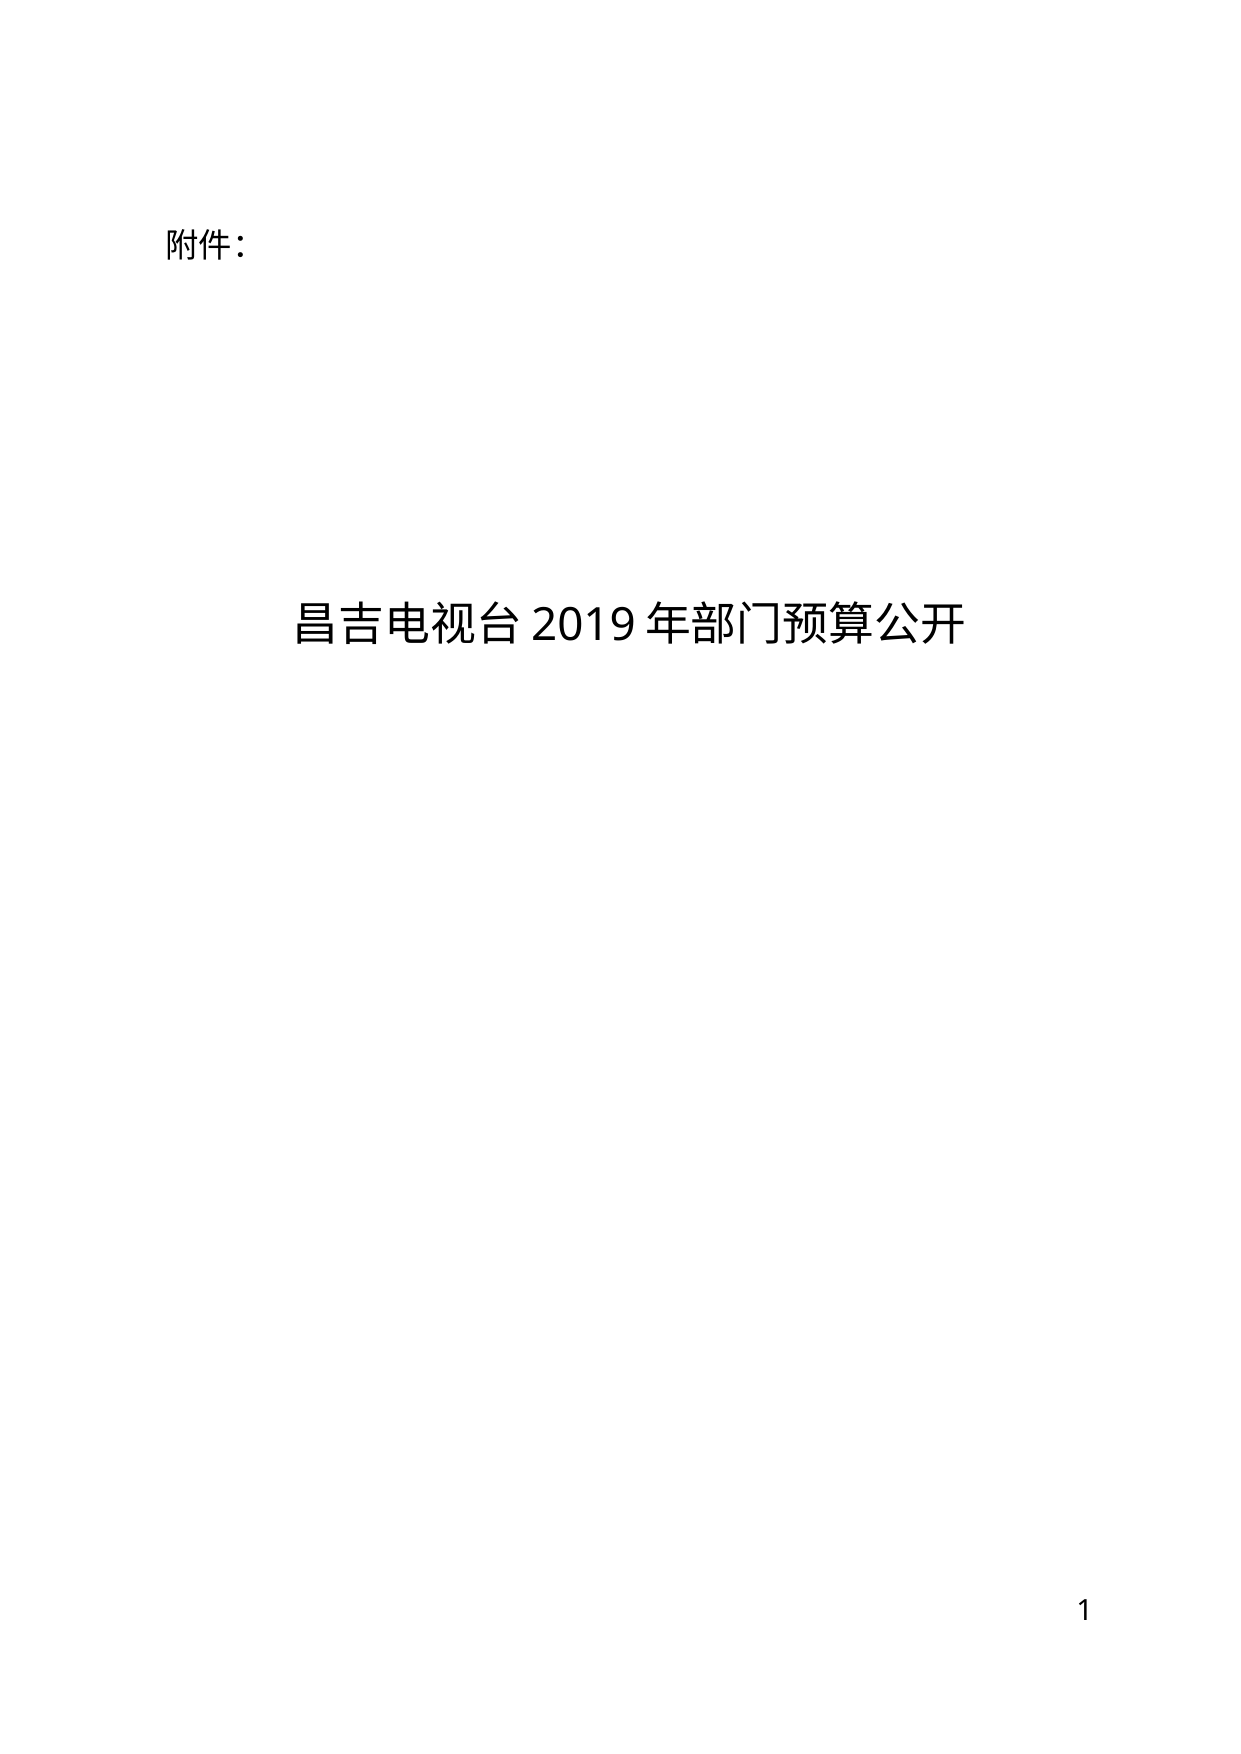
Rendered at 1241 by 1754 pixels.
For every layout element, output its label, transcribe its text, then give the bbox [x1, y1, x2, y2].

text 附件： [165, 218, 1092, 267]
text 昌吉电视台2019年部门预算公开 [165, 587, 1092, 654]
